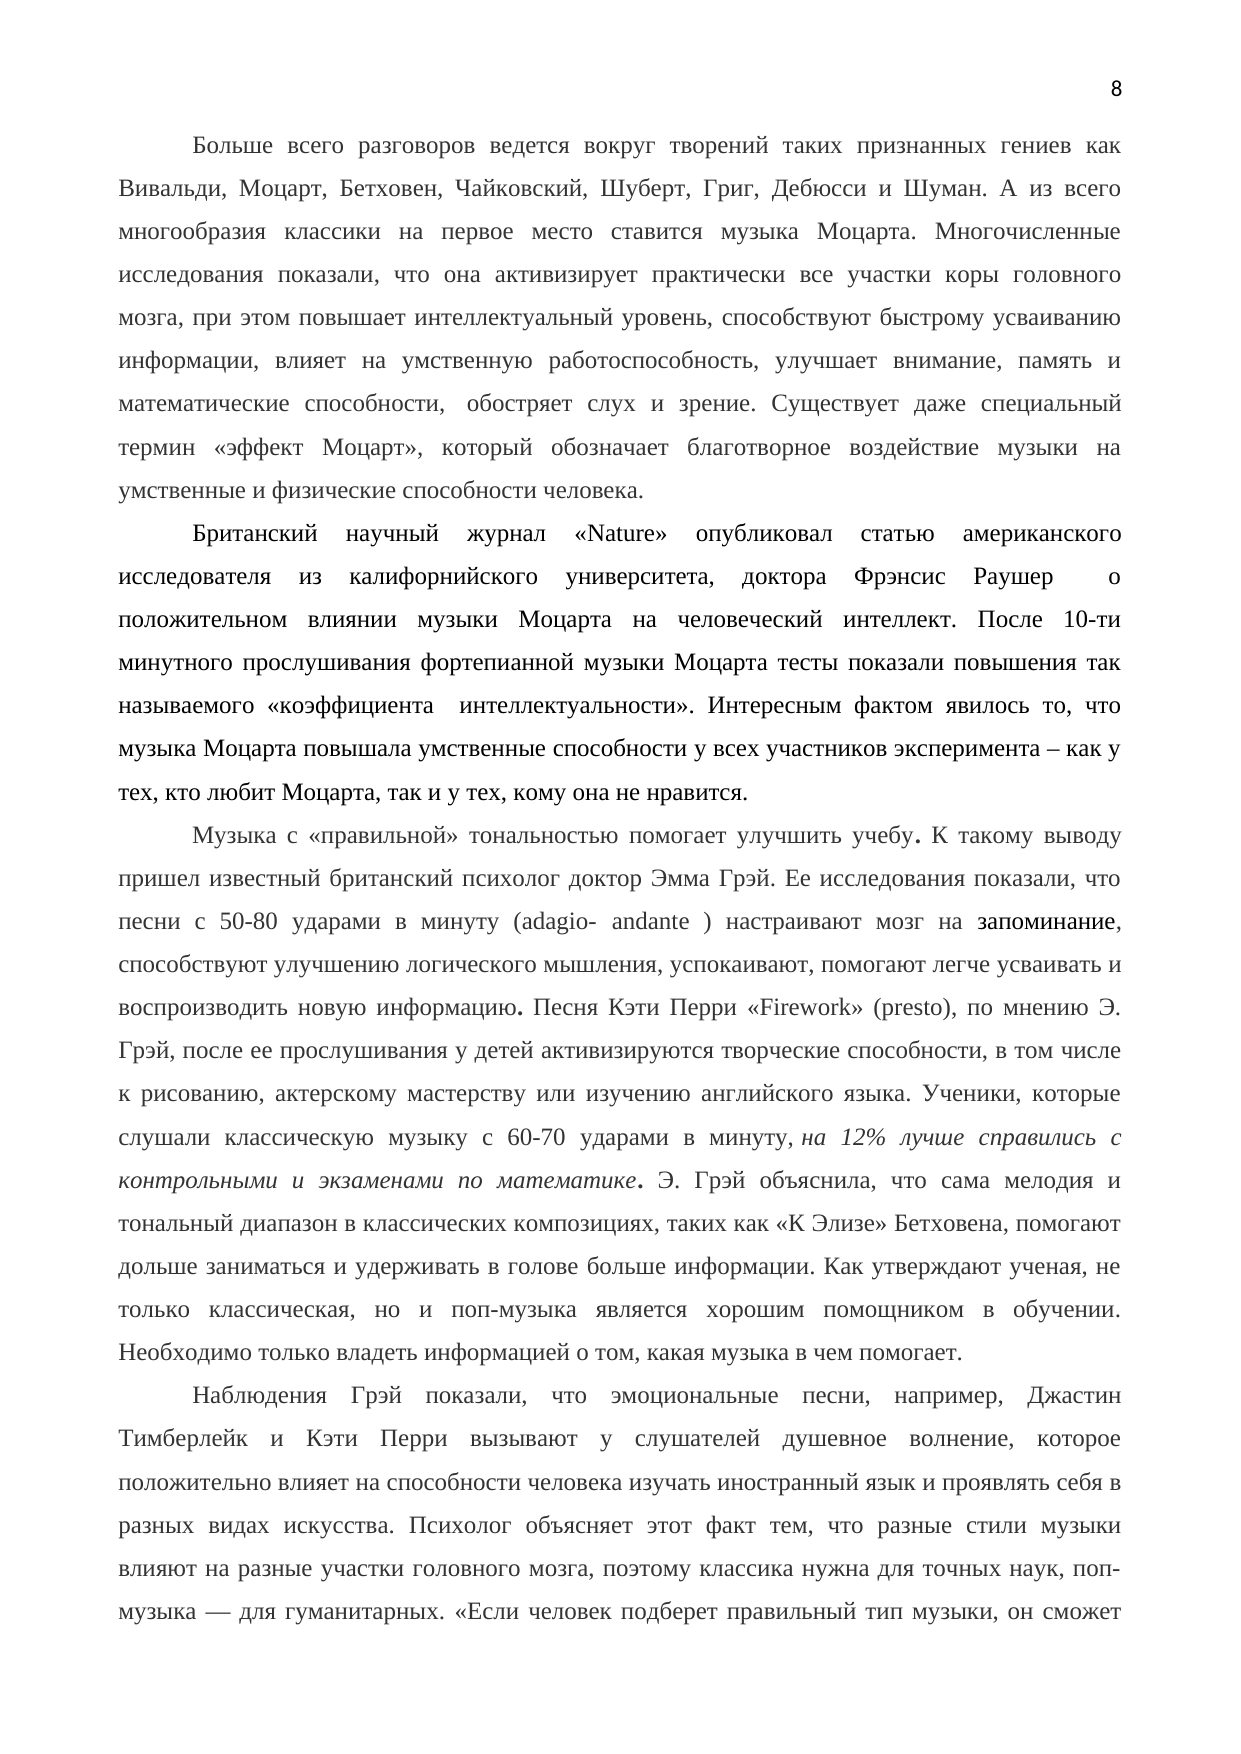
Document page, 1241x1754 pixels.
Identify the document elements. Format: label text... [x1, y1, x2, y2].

text Музыка с «правильной» тональностью помогает улучшить учебу. К такому выводу пришел известный британский психолог доктор Эмма Грэй. Ее исследования показали, что песни с 50-80 ударами в минуту (adagio- andante ) настраивают мозг на запоминание, способствуют улучшению логического мышления, успокаивают, помогают легче усваивать и воспроизводить новую информацию. Песня Кэти Перри «Firework» (presto), по мнению Э. Грэй, после ее прослушивания у детей активизируются творческие способности, в том числе к рисованию, актерскому мастерству или изучению английского языка. Ученики, которые слушали классическую музыку с 60-70 ударами в минуту, на 12% лучше справились с контрольными и экзаменами по математике. Э. Грэй объяснила, что сама мелодия и тональный диапазон в классических композициях, таких как «К Элизе» Бетховена, помогают дольше заниматься и удерживать в голове больше информации. Как утверждают ученая, не только классическая, но и поп-музыка является хорошим помощником в обучении. Необходимо только владеть информацией о том, какая музыка в чем помогает. [118, 820, 1122, 1366]
text Больше всего разговоров ведется вокруг творений таких признанных гениев как Вивальди, Моцарт, Бетховен, Чайковский, Шуберт, Григ, Дебюсси и Шуман. А из всего многообразия классики на первое место ставится музыка Моцарта. Многочисленные исследования показали, что она активизирует практически все участки коры головного мозга, при этом повышает интеллектуальный уровень, способствуют быстрому усваиванию информации, влияет на умственную работоспособность, улучшает внимание, память и математические способности, обостряет слух и зрение. Существует даже специальный термин «эффект Моцарт», который обозначает благотворное воздействие музыки на умственные и физические способности человека. [118, 130, 1122, 503]
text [118, 1380, 1122, 1625]
text Британский научный журнал «Nature» опубликовал статью американского исследователя из калифорнийского университета, доктора Фрэнсис Раушер о положительном влиянии музыки Моцарта на человеческий интеллект. После 10-ти минутного прослушивания фортепианной музыки Моцарта тесты показали повышения так называемого «коэффициента интеллектуальности». Интересным фактом явилось то, что музыка Моцарта повышала умственные способности у всех участников эксперимента – как у тех, кто любит Моцарта, так и у тех, кому она не нравится. [118, 518, 1122, 805]
